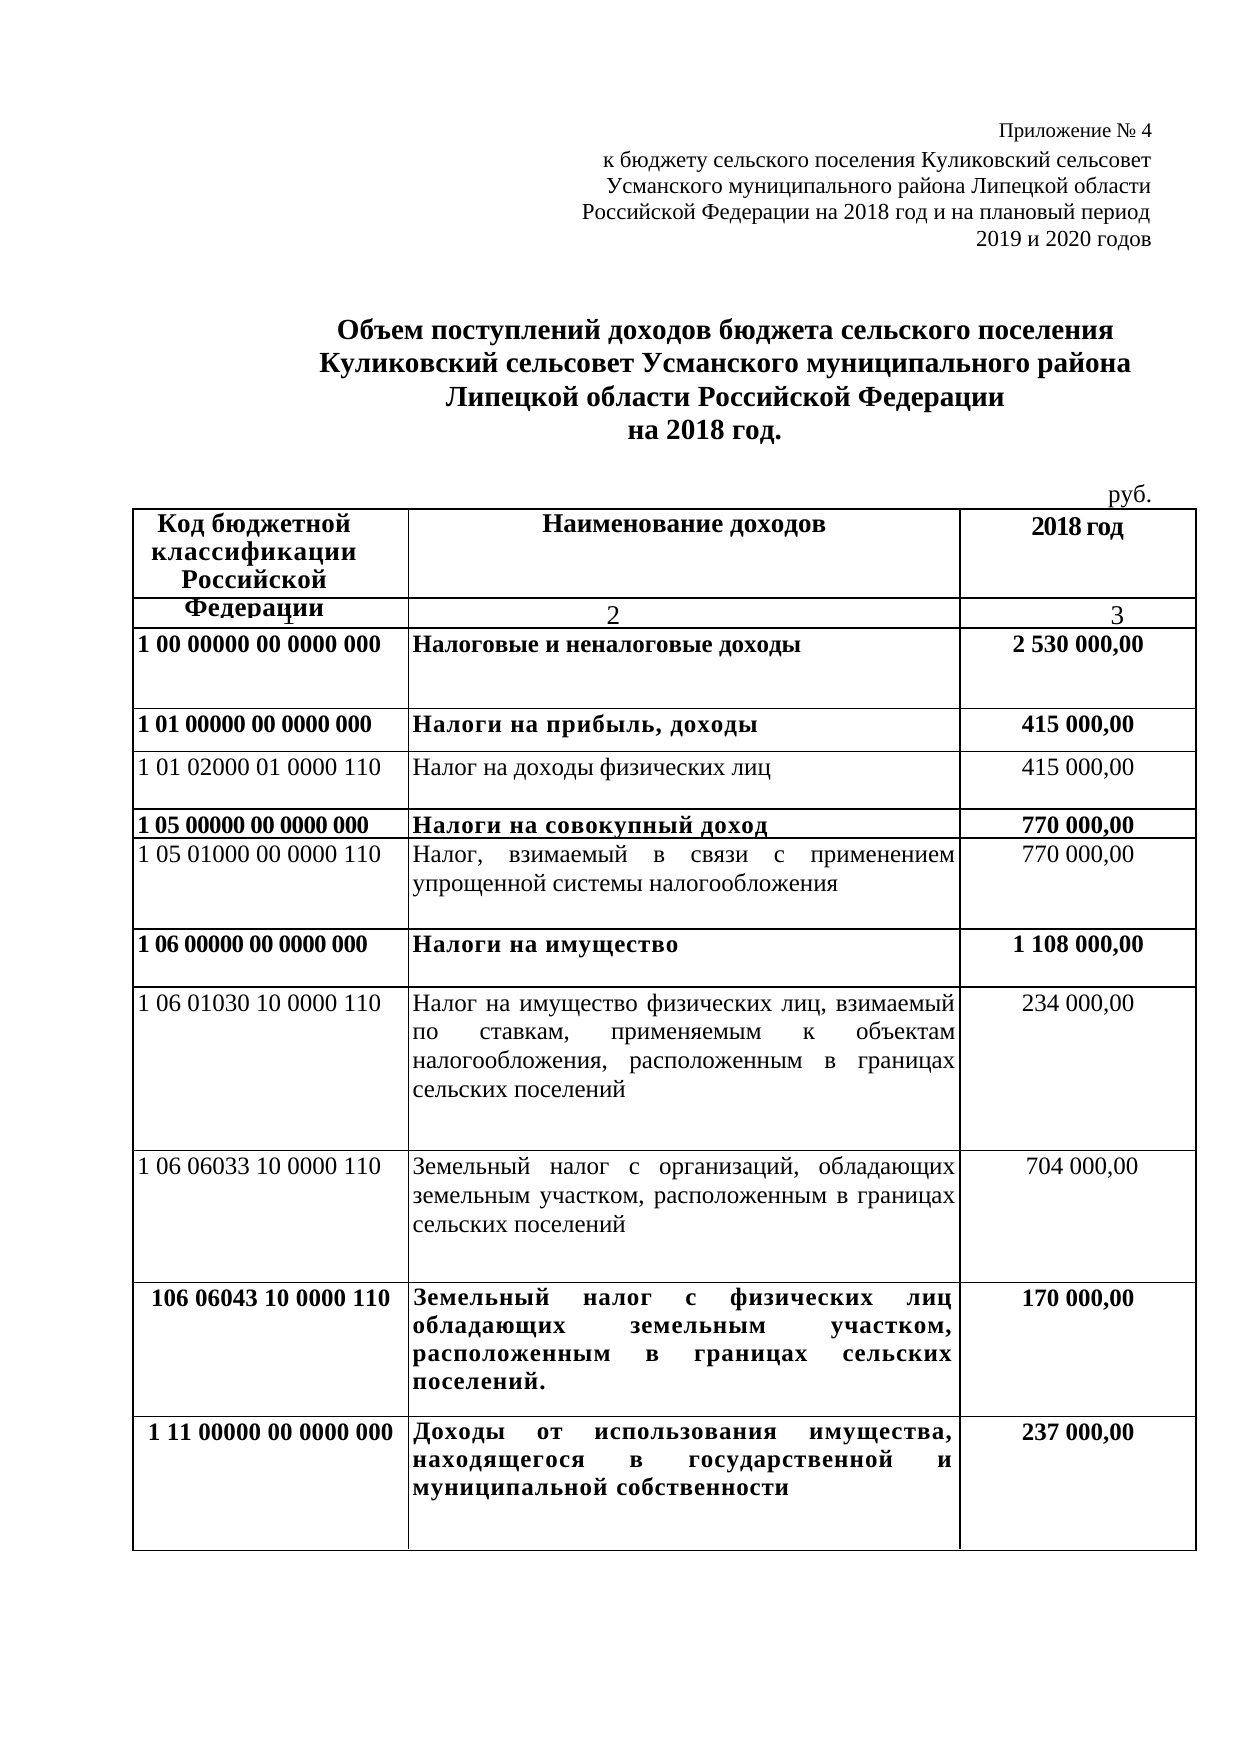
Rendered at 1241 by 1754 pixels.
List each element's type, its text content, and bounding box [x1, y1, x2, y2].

table_cell 415 000,00 [961, 752, 1195, 808]
table_cell Налоги на совокупный доход [409, 810, 959, 837]
table_cell 1 01 00000 00 0000 000 [134, 709, 408, 751]
text Российской Федерации на 2018 год и на плановый период [177, 198, 1152, 225]
table_cell Налоговые и неналоговые доходы [409, 629, 959, 707]
table_cell 1 [134, 599, 408, 627]
table_header Код бюджетной классификации Российской Федерации [134, 510, 408, 597]
table_cell 2 [409, 599, 959, 627]
table_cell 415 000,00 [961, 709, 1195, 751]
table_cell 1 108 000,00 [961, 930, 1195, 986]
table_cell 770 000,00 [961, 839, 1195, 928]
table_cell Налоги на прибыль, доходы [409, 709, 959, 751]
text Усманского муниципального района Липецкой области [177, 172, 1152, 198]
text на 2018 год. [177, 412, 1152, 446]
table_cell 1 05 00000 00 0000 000 [134, 810, 408, 837]
table_cell 1 01 02000 01 0000 110 [134, 752, 408, 808]
table_cell 770 000,00 [961, 810, 1195, 837]
table_cell 704 000,00 [961, 1151, 1195, 1282]
table_cell Налоги на имущество [409, 930, 959, 986]
table_cell 1 06 06033 10 0000 110 [134, 1151, 408, 1282]
text к бюджету сельского поселения Куликовский сельсовет [177, 146, 1152, 172]
table_cell Налог на доходы физических лиц [409, 752, 959, 808]
table_cell 1 00 00000 00 0000 000 [134, 629, 408, 707]
table_header 2018 год [961, 510, 1195, 597]
table_cell 3 [961, 599, 1195, 627]
text Приложение № 4 [177, 118, 1152, 142]
table_cell Налог на имущество физических лиц, взимаемый по ставкам, применяемым к объектам налогообложения, расположенным в границах сельских поселений [409, 988, 959, 1150]
table_cell 234 000,00 [961, 988, 1195, 1150]
table_cell 170 000,00 [961, 1283, 1195, 1416]
text 2019 и 2020 годов [177, 225, 1152, 251]
table_cell 1 06 00000 00 0000 000 [134, 930, 408, 986]
table_cell Земельный налог с организаций, обладающих земельным участком, расположенным в границах сельских поселений [409, 1151, 959, 1282]
table_cell 2 530 000,00 [961, 629, 1195, 707]
text руб. [299, 479, 1152, 508]
table_cell 237 000,00 [961, 1417, 1195, 1549]
text Объем поступлений доходов бюджета сельского поселения Куликовский сельсовет Усманского муниципального района Липецкой области Российской Федерации [299, 312, 1152, 412]
table_cell Доходы от использования имущества, находящегося в государственной и муниципальной собственности [409, 1417, 959, 1549]
table_cell 1 05 01000 00 0000 110 [134, 839, 408, 928]
table_cell Земельный налог с физических лиц обладающих земельным участком, расположенным в границах сельских поселений. [409, 1283, 959, 1416]
table_cell 1 06 01030 10 0000 110 [134, 988, 408, 1150]
table_cell 106 06043 10 0000 110 [134, 1283, 408, 1416]
table_cell Налог, взимаемый в связи с применением упрощенной системы налогообложения [409, 839, 959, 928]
table_header Наименование доходов [409, 510, 959, 597]
table_cell 1 11 00000 00 0000 000 [134, 1417, 408, 1549]
